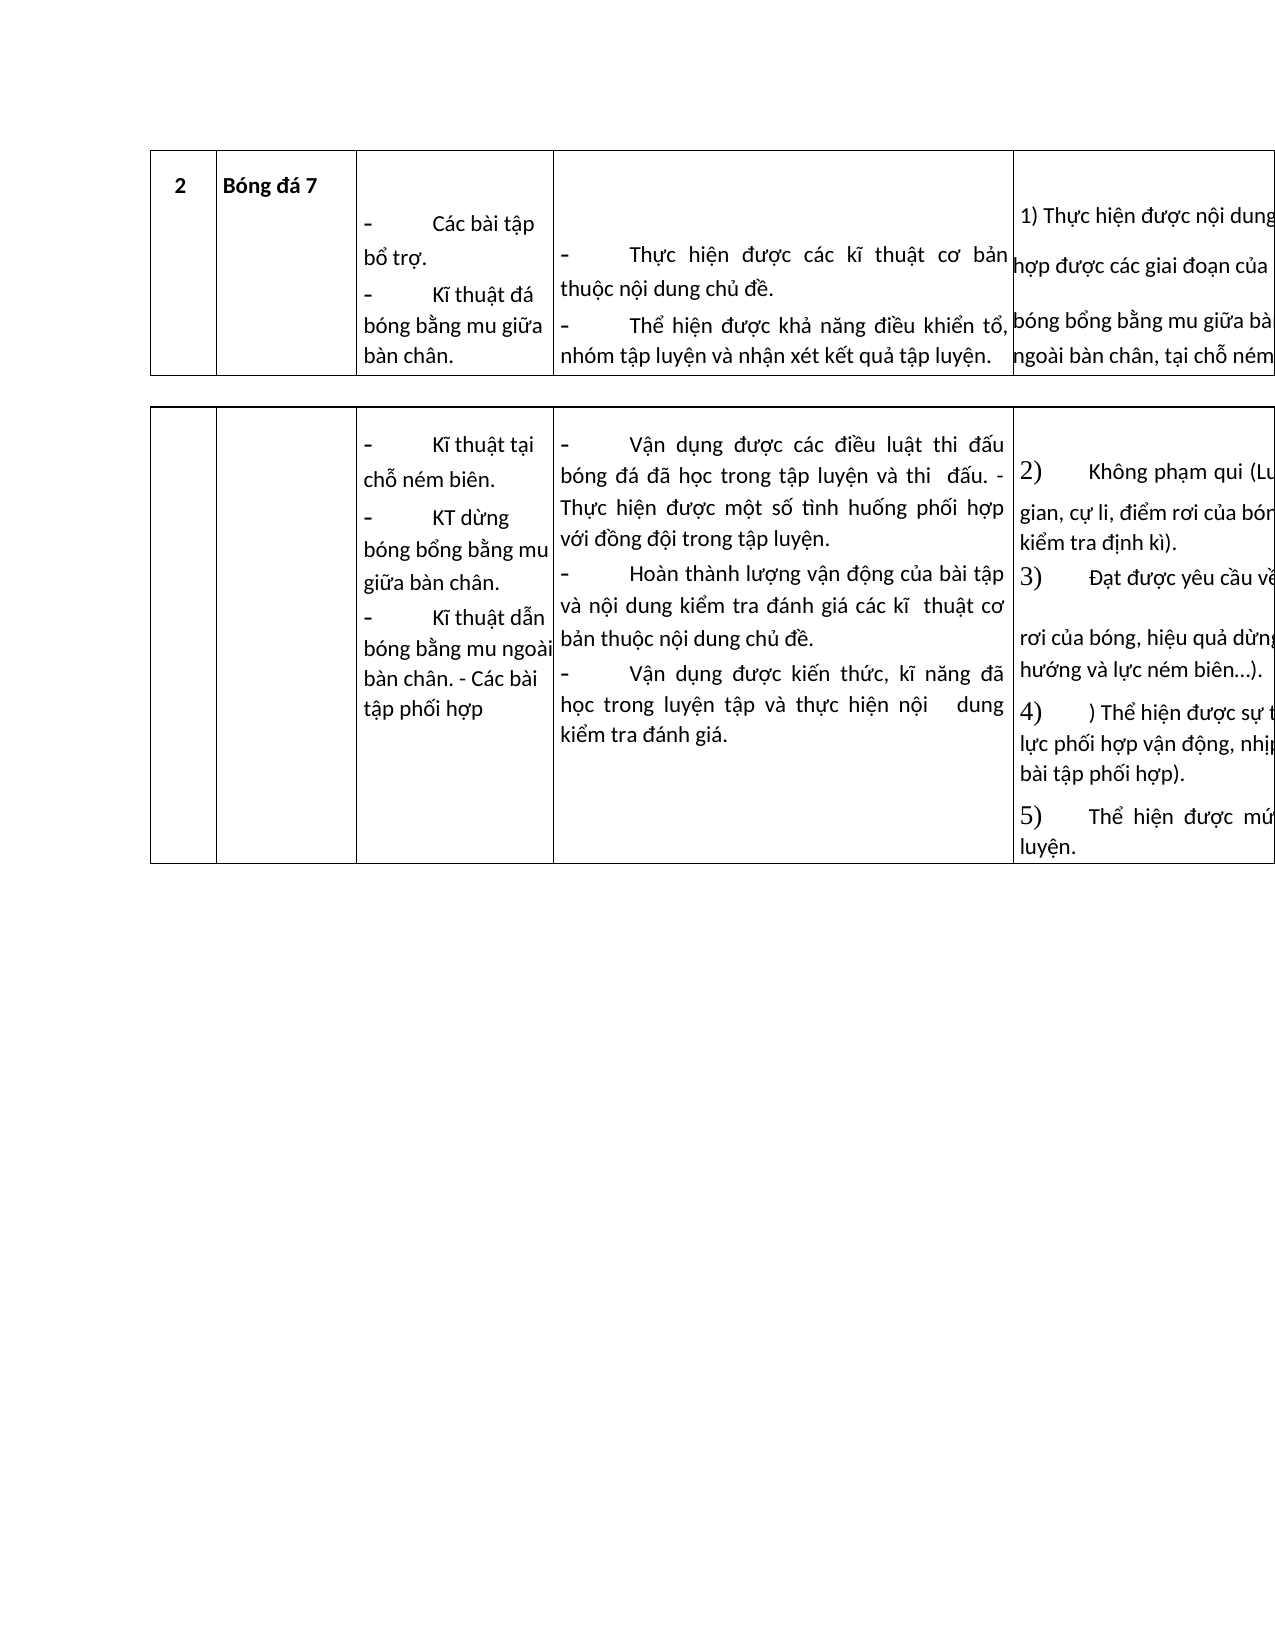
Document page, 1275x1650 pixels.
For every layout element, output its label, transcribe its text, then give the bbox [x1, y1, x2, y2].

table_header Thực hiện được các kĩ thuật cơ bản thuộc nội dung chủ đề. Thể hiện được khả năng điều khiển tổ, nhóm tập luyện và nhận xét kết quả tập luyện. [554, 151, 1013, 375]
table_header Kĩ thuật tại chỗ ném biên. KT dừng bóng bổng bằng mu giữa bàn chân. Kĩ thuật dẫn bóng bằng mu ngoài bàn chân. - Các bài tập phối hợp [357, 408, 553, 863]
table_header Các bài tập bổ trợ. Kĩ thuật đá bóng bằng mu giữa bàn chân. [357, 151, 553, 375]
table_header Bóng đá 7 [217, 151, 356, 375]
table_header Vận dụng được các điều luật thi đấu bóng đá đã học trong tập luyện và thi đấu. - Thực hiện được một số tình huống phối hợp với đồng đội trong tập luyện. Hoàn thành lượng vận động của bài tập và nội dung kiểm tra đánh giá các kĩ thuật cơ bản thuộc nội dung chủ đề. Vận dụng được kiến thức, kĩ năng đã học trong luyện tập và thực hiện nội dung kiểm tra đánh giá. [554, 408, 1013, 863]
table_header Không phạm qui (Luật, và những qui định về thời gian, cự li, điểm rơi của bóng và số lần thực hiện nội dung kiểm tra định kì). Đạt được yêu cầu về thành tích vận động (điểm rơi của bóng, hiệu quả dừng bóng, tốc độ dẫn bóng, hướng và lực ném biên…). ) Thể hiện được sự tăng trưởng về sức mạnh, năng lực phối hợp vận động, nhịp điệu thực hiện các kĩ thuật và bài tập phối hợp). Thể hiện được mức độ tích cực tự học, tự rèn luyện. [1014, 408, 1274, 863]
table_header 2 [151, 151, 216, 375]
table_header [151, 408, 216, 863]
table_header 1) Thực hiện được nội dung kiểm tra (thực hiện và phối hợp được các giai đoạn của kĩ thuật đá bóng và dừng bóng bổng bằng mu giữa bàn chân, dẫn bóng bằng mu ngoài bàn chân, tại chỗ ném biên). [1014, 151, 1274, 375]
table_header [217, 408, 356, 863]
